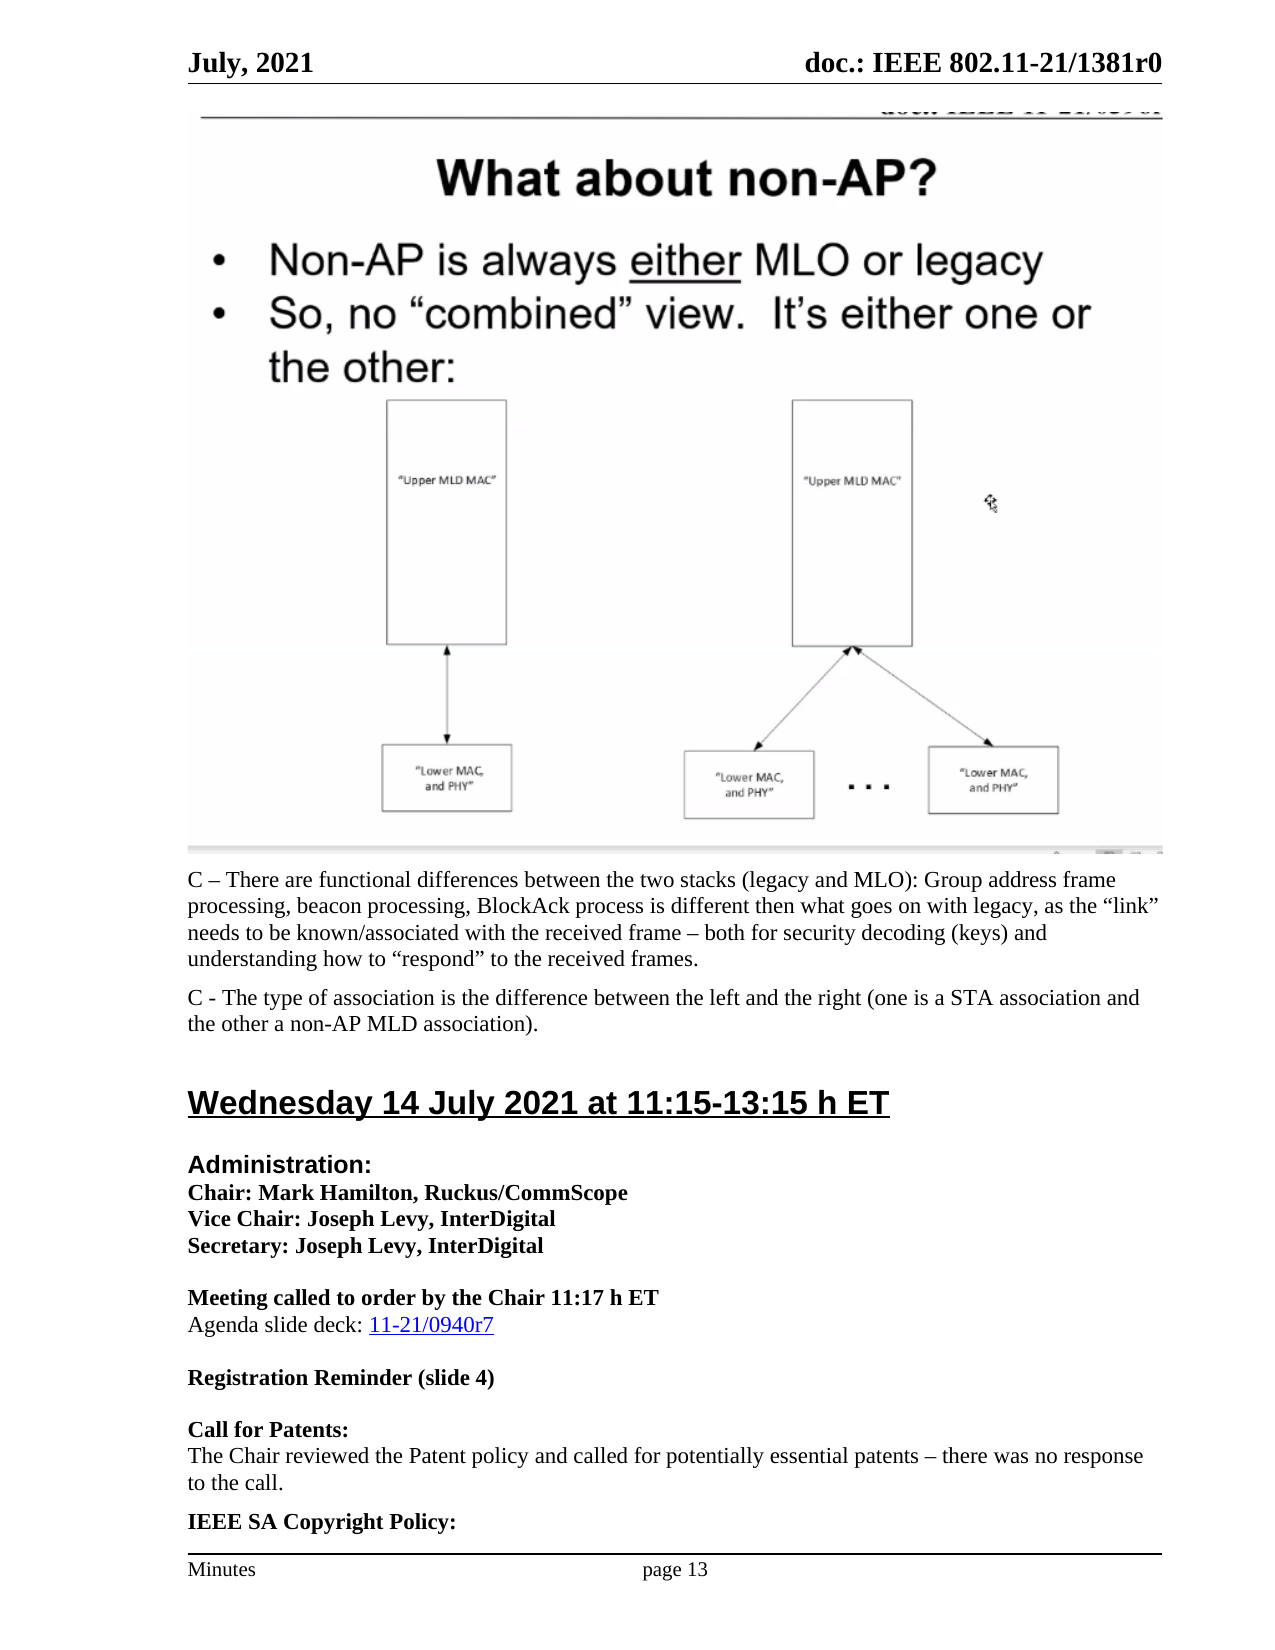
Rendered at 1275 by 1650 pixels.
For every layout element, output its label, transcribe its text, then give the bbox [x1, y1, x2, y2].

text Call for Patents: [187, 1416, 1162, 1443]
subtitle Administration: [187, 1150, 1162, 1179]
picture [187, 112, 1163, 854]
text C – There are functional differences between the two stacks (legacy and MLO): Group address frame processing, beacon processing, BlockAck process is different then what goes on with legacy, as the “link” needs to be known/associated with the received frame – both for security decoding (keys) and understanding how to “respond” to the received frames. [187, 866, 1162, 972]
text Agenda slide deck: 11-21/0940r7 [187, 1311, 1162, 1337]
text The Chair reviewed the Patent policy and called for potentially essential patents – there was no response to the call. [187, 1443, 1162, 1495]
text IEEE SA Copyright Policy: [187, 1508, 1162, 1534]
subtitle Wednesday 14 July 2021 at 11:15-13:15 h ET [187, 1083, 1162, 1121]
text Registration Reminder (slide 4) [187, 1363, 1162, 1390]
text C - The type of association is the difference between the left and the right (one is a STA association and the other a non-AP MLD association). [187, 984, 1162, 1037]
text Chair: Mark Hamilton, Ruckus/CommScope [187, 1179, 1162, 1205]
text Meeting called to order by the Chair 11:17 h ET [187, 1284, 1162, 1311]
text Vice Chair: Joseph Levy, InterDigital [187, 1205, 1162, 1232]
text Secretary: Joseph Levy, InterDigital [187, 1232, 1162, 1258]
